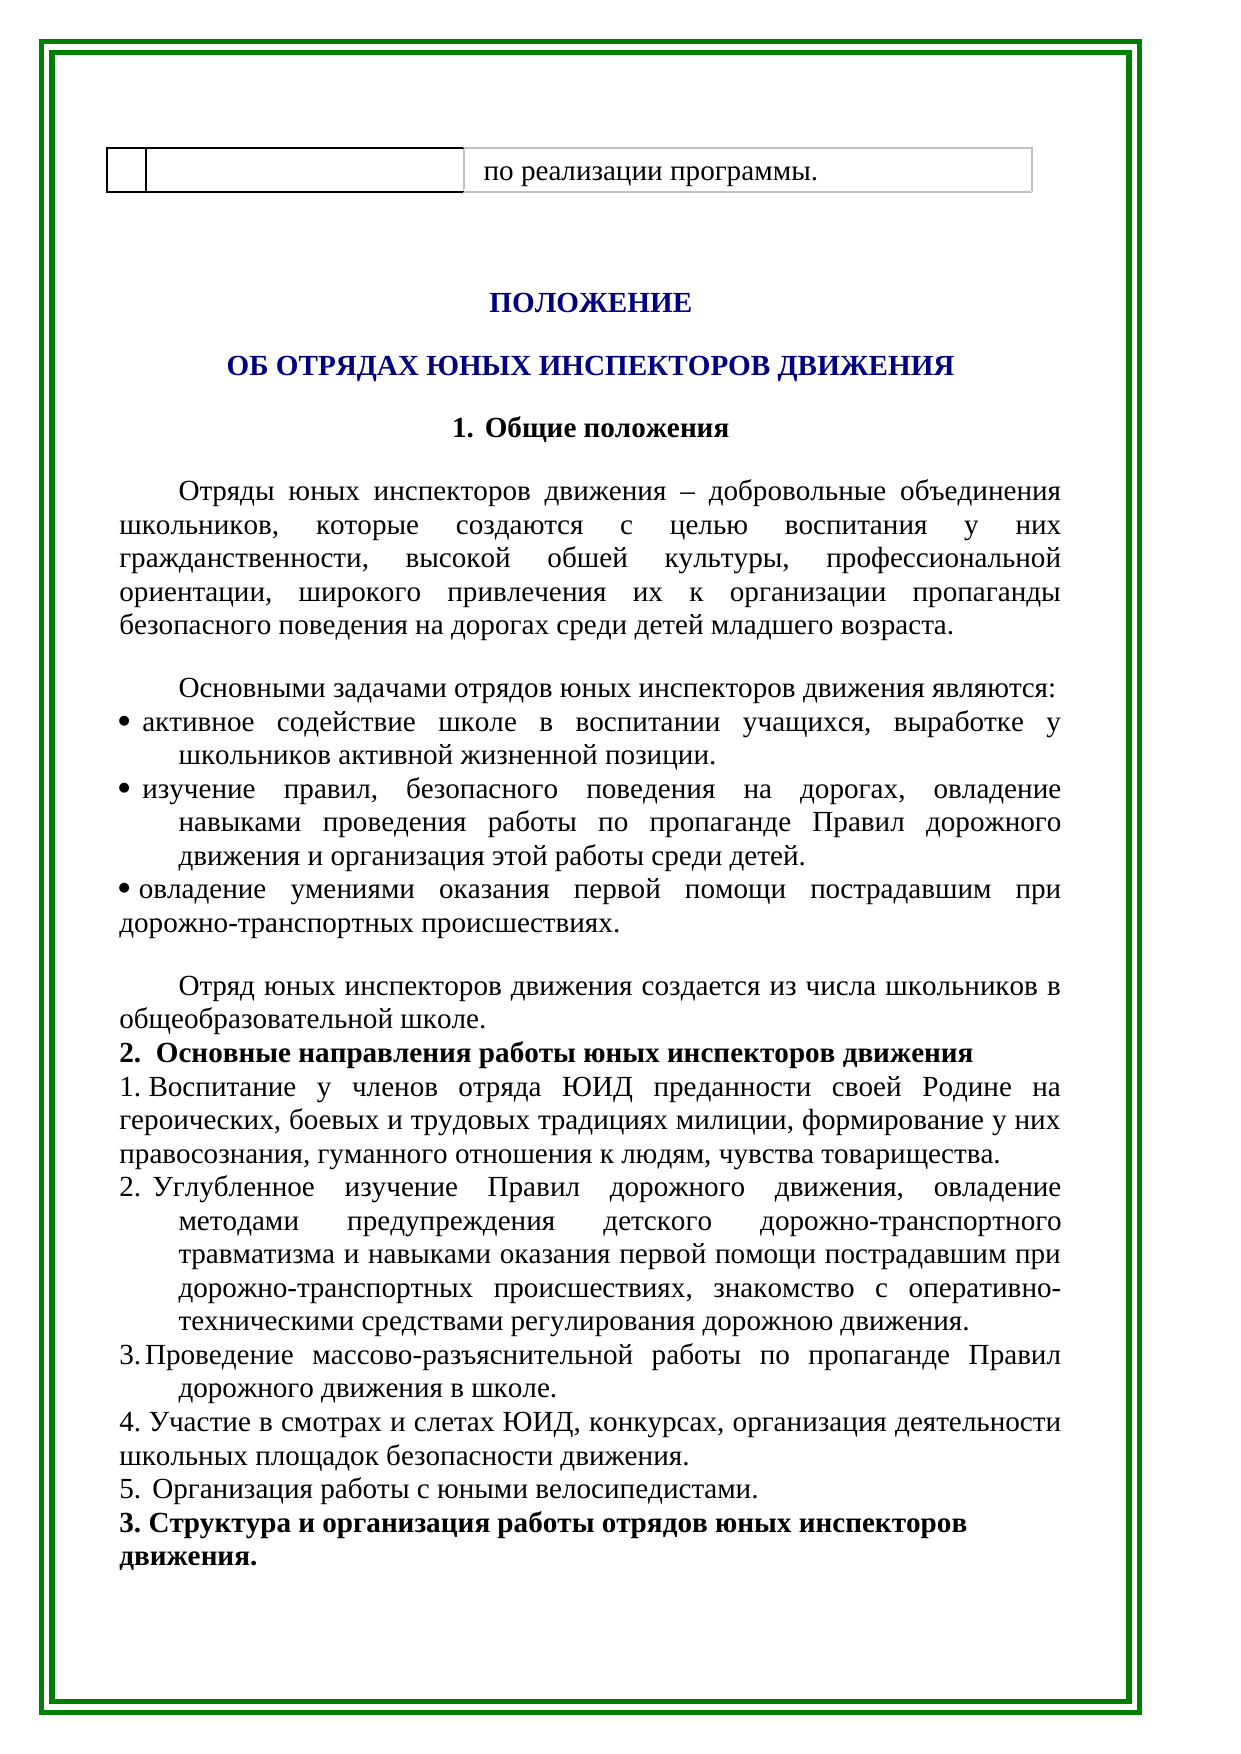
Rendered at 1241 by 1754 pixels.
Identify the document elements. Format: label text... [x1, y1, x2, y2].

text 4. Участие в смотрах и слетах ЮИД, конкурсах, организация деятельности школьных площадок безопасности движения. [119, 1404, 1062, 1471]
text 2. Углубленное изучение Правил дорожного движения, овладение методами предупреждения детского дорожно-транспортного травматизма и навыками оказания первой помощи пострадавшим при дорожно-транспортных происшествиях, знакомство с оперативно-техническими средствами регулирования дорожною движения. [119, 1169, 1062, 1337]
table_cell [147, 149, 463, 191]
text  изучение правил, безопасного поведения на дорогах, овладение навыками проведения работы по пропаганде Правил дорожного движения и организация этой работы среди детей. [119, 771, 1062, 872]
text ПОЛОЖЕНИЕ [119, 285, 1062, 319]
text Основными задачами отрядов юных инспекторов движения являются: [119, 670, 1062, 704]
text 3. Структура и организация работы отрядов юных инспекторов движения. [119, 1505, 1062, 1572]
text 2. Основные направления работы юных инспекторов движения [119, 1035, 1062, 1069]
text ОБ ОТРЯДАХ ЮНЫХ ИНСПЕКТОРОВ ДВИЖЕНИЯ [119, 348, 1062, 381]
text 3. Проведение массово-разъяснительной работы по пропаганде Правил дорожного движения в школе. [119, 1337, 1062, 1404]
text 1. Воспитание у членов отряда ЮИД преданности своей Родине на героических, боевых и трудовых традициях милиции, формирование у них правосознания, гуманного отношения к людям, чувства товарищества. [119, 1069, 1062, 1169]
text 5. Организация работы с юными велосипедистами. [119, 1471, 1062, 1505]
text  активное содействие школе в воспитании учащихся, выработке у школьников активной жизненной позиции. [119, 704, 1062, 771]
text Отряд юных инспекторов движения создается из числа школьников в общеобразовательной школе. [119, 968, 1062, 1035]
text  овладение умениями оказания первой помощи пострадавшим при дорожно-транспортных происшествиях. [119, 872, 1062, 939]
text 1. Общие положения [119, 411, 1062, 444]
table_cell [464, 149, 1031, 191]
text Отряды юных инспекторов движения – добровольные объединения школьников, которые создаются с целью воспитания у них гражданственности, высокой обшей культуры, профессиональной ориентации, широкого привлечения их к организации пропаганды безопасного поведения на дорогах среди детей младшего возраста. [119, 473, 1062, 641]
table_cell 3 [108, 149, 145, 191]
